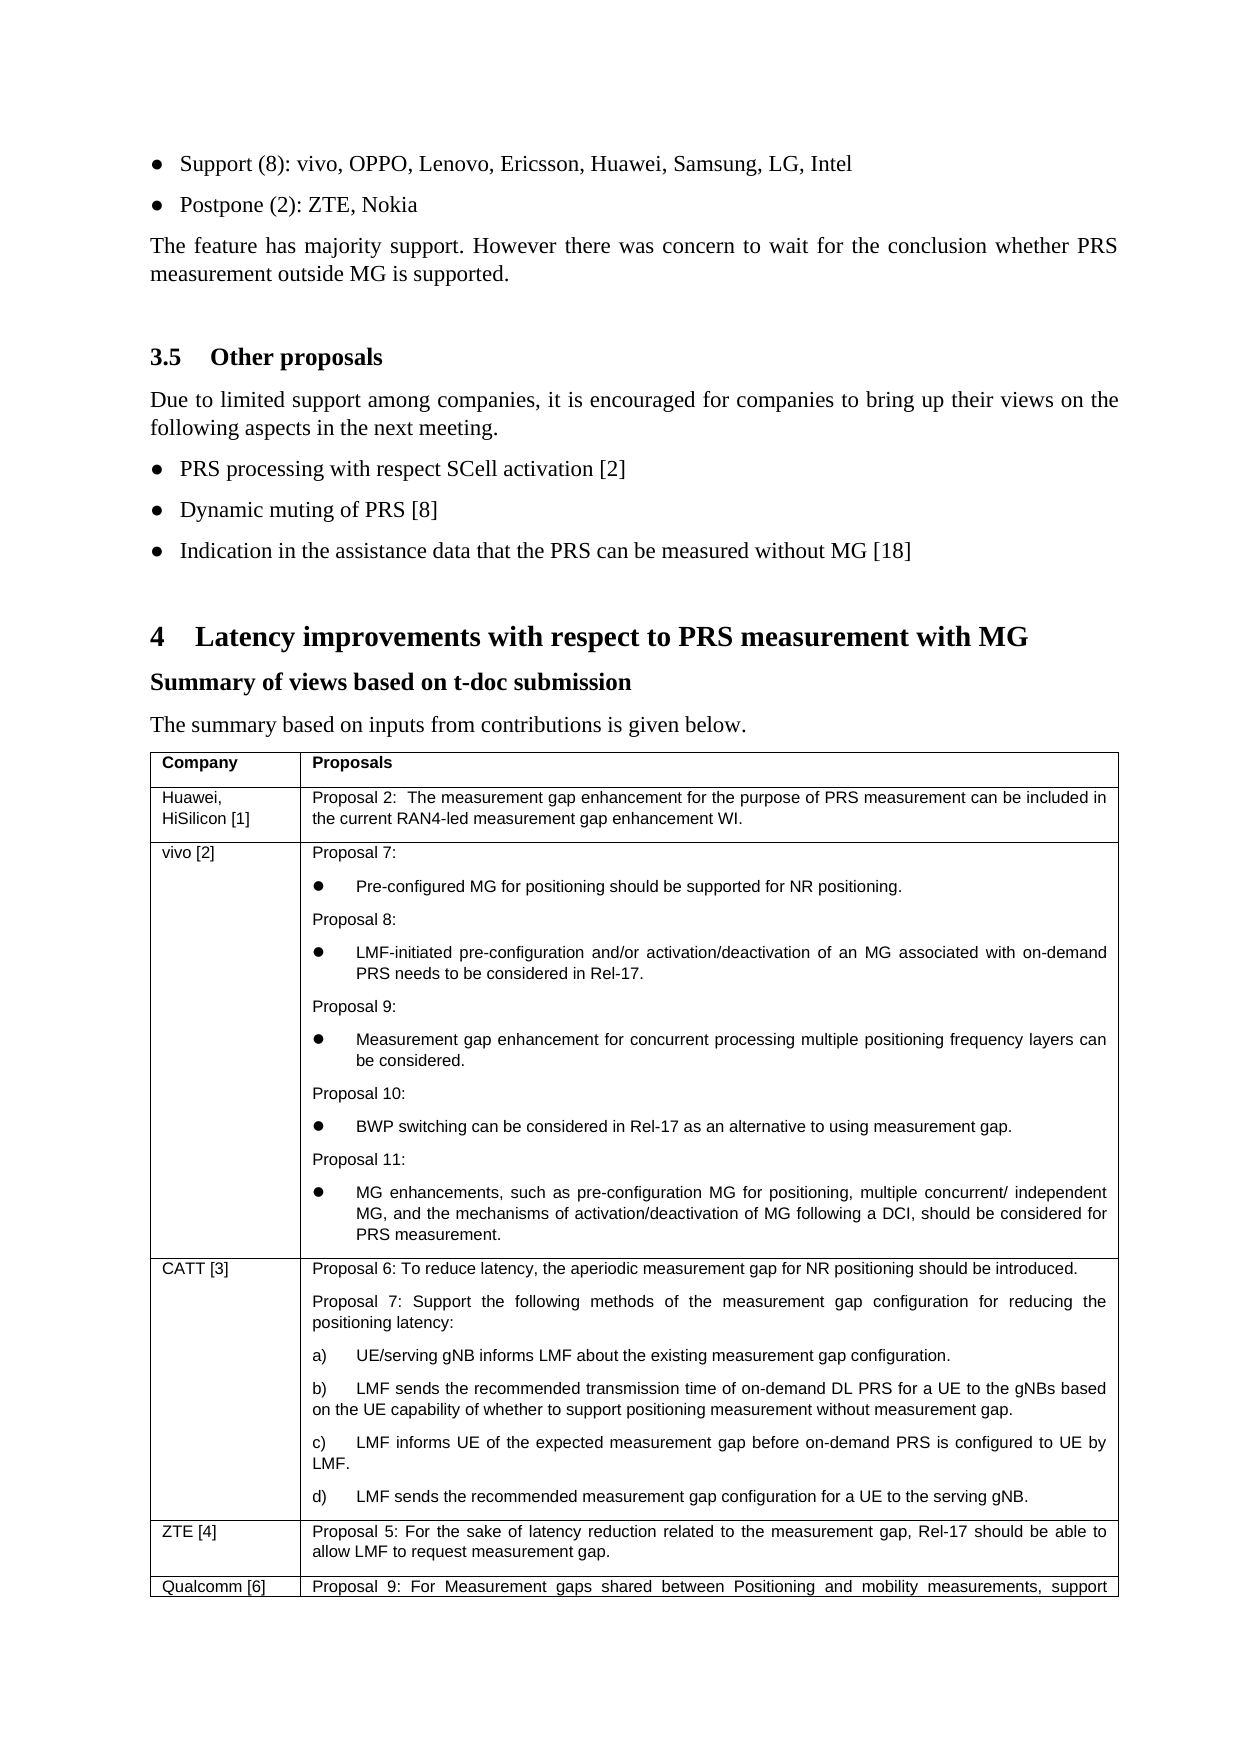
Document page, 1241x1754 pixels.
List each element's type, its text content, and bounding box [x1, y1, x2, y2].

table_cell Qualcomm [6] [151, 1577, 300, 1596]
table_cell vivo [2] [151, 843, 300, 1258]
table_cell Proposal 5: For the sake of latency reduction related to the measurement gap, Rel-17 should be able to allow LMF to request measurement gap. [301, 1521, 1118, 1576]
list Support (8): vivo, OPPO, Lenovo, Ericsson, Huawei, Samsung, LG, Intel [150, 150, 1120, 176]
table_header Company [151, 753, 300, 787]
table_cell Proposal 7: Pre-configured MG for positioning should be supported for NR positioning. Proposal 8: LMF-initiated pre-configuration and/or activation/deactivation of an MG associated with on-demand PRS needs to be considered in Rel-17. Proposal 9: Measurement gap enhancement for concurrent processing multiple positioning frequency layers can be considered. Proposal 10: BWP switching can be considered in Rel-17 as an alternative to using measurement gap. Proposal 11: MG enhancements, such as pre-configuration MG for positioning, multiple concurrent/ independent MG, and the mechanisms of activation/deactivation of MG following a DCI, should be considered for PRS measurement. [301, 843, 1118, 1258]
table_header Proposals [301, 753, 1118, 787]
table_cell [301, 1577, 1118, 1596]
table_cell CATT [3] [151, 1259, 300, 1520]
list PRS processing with respect SCell activation [2] [150, 455, 1120, 481]
list Postpone (2): ZTE, Nokia [150, 191, 1120, 217]
table_cell Proposal 6: To reduce latency, the aperiodic measurement gap for NR positioning should be introduced. Proposal 7: Support the following methods of the measurement gap configuration for reducing the positioning latency: a) UE/serving gNB informs LMF about the existing measurement gap configuration. b) LMF sends the recommended transmission time of on-demand DL PRS for a UE to the gNBs based on the UE capability of whether to support positioning measurement without measurement gap. c) LMF informs UE of the expected measurement gap before on-demand PRS is configured to UE by LMF. d) LMF sends the recommended measurement gap configuration for a UE to the serving gNB. [301, 1259, 1118, 1520]
subtitle Other proposals [150, 342, 1120, 371]
subtitle Summary of views based on t-doc submission [150, 667, 1120, 696]
text The summary based on inputs from contributions is given below. [150, 711, 1120, 737]
table_cell ZTE [4] [151, 1521, 300, 1576]
table_cell Proposal 2: The measurement gap enhancement for the purpose of PRS measurement can be included in the current RAN4-led measurement gap enhancement WI. [301, 788, 1118, 842]
list Dynamic muting of PRS [8] [150, 496, 1120, 522]
subtitle Latency improvements with respect to PRS measurement with MG [150, 619, 1120, 652]
list Indication in the assistance data that the PRS can be measured without MG [18] [150, 537, 1120, 563]
table_cell Huawei, HiSilicon [1] [151, 788, 300, 842]
text The feature has majority support. However there was concern to wait for the conclusion whether PRS measurement outside MG is supported. [150, 232, 1120, 287]
text Due to limited support among companies, it is encouraged for companies to bring up their views on the following aspects in the next meeting. [150, 386, 1120, 441]
